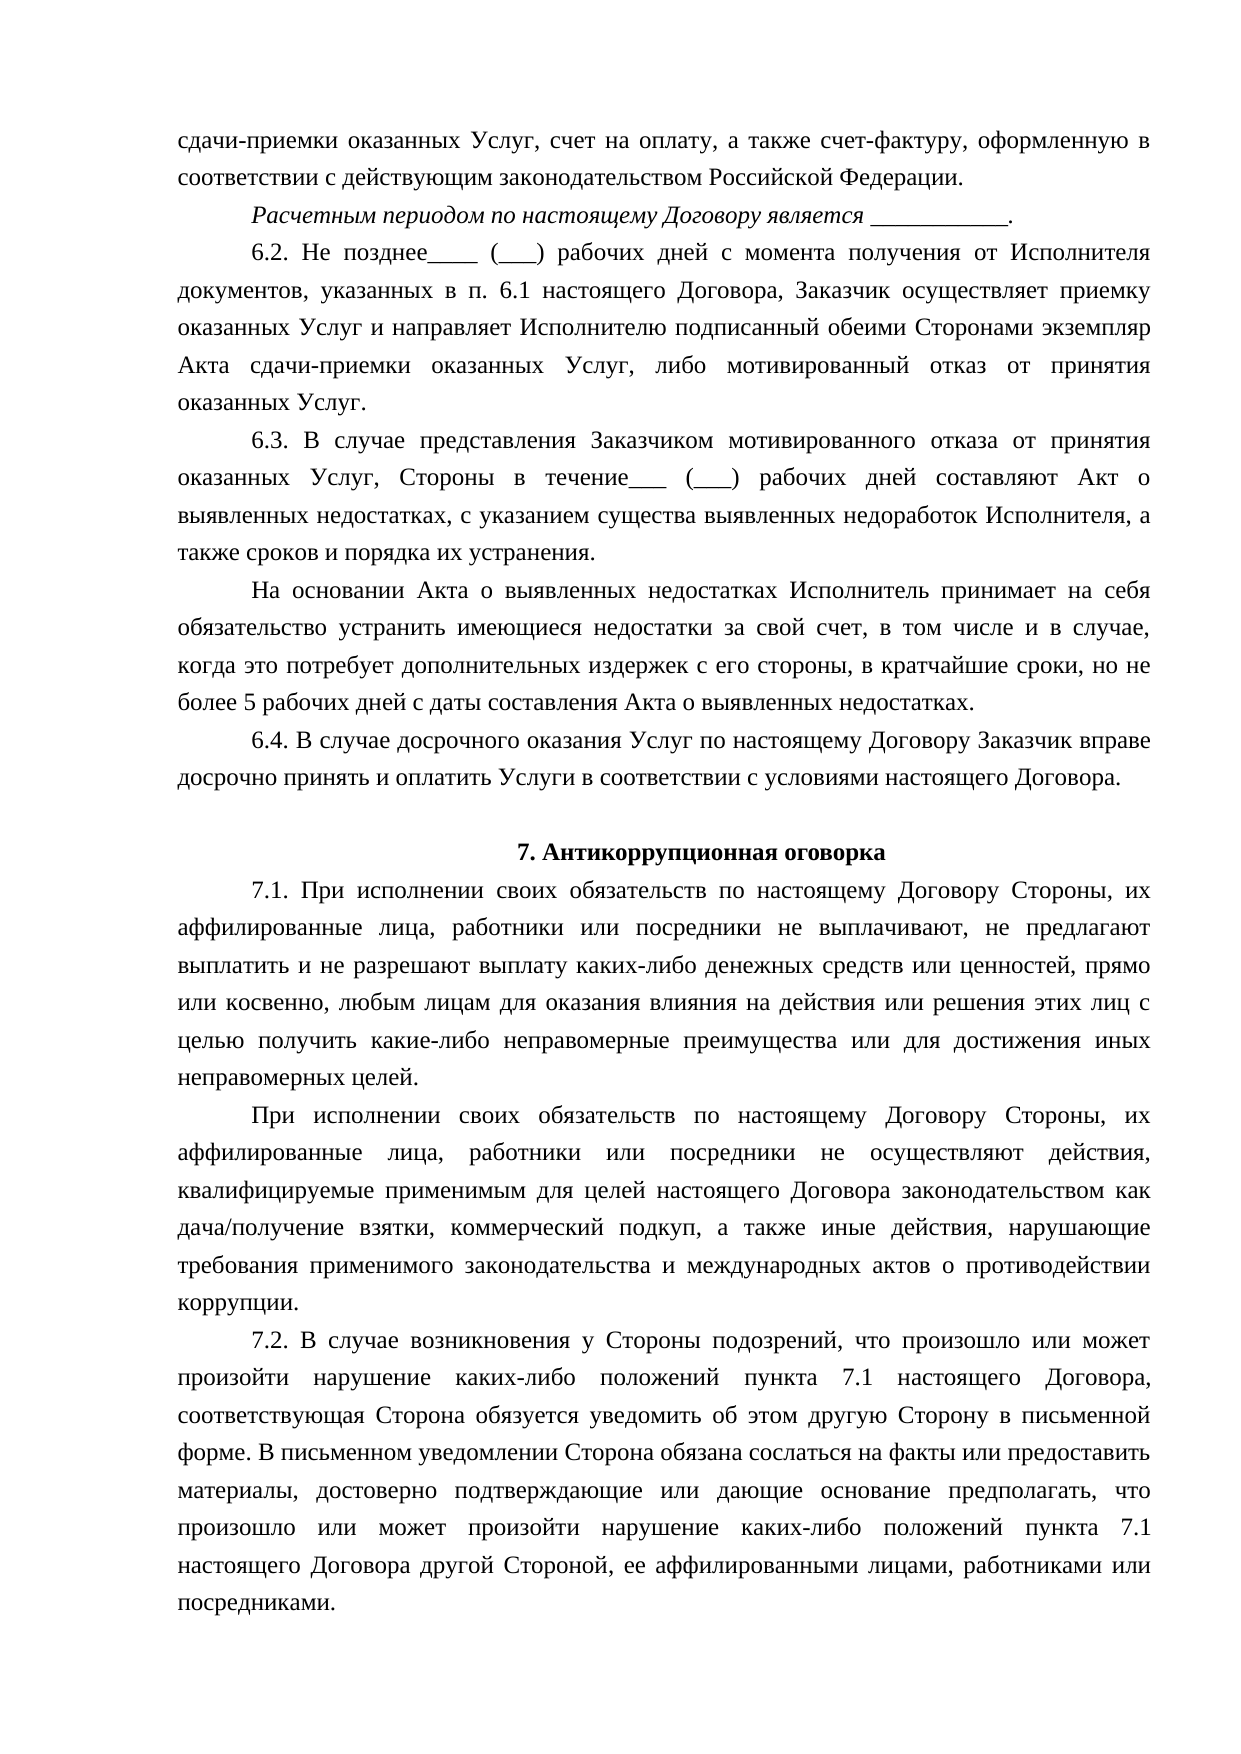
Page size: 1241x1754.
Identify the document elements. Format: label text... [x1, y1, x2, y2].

text На основании Акта о выявленных недостатках Исполнитель принимает на себя обязательство устранить имеющиеся недостатки за свой счет, в том числе и в случае, когда это потребует дополнительных издержек с его стороны, в кратчайшие сроки, но не более 5 рабочих дней с даты составления Акта о выявленных недостатках. [177, 568, 1152, 718]
text 6.2. Не позднее____ (___) рабочих дней с момента получения от Исполнителя документов, указанных в п. 6.1 настоящего Договора, Заказчик осуществляет приемку оказанных Услуг и направляет Исполнителю подписанный обеими Сторонами экземпляр Акта сдачи-приемки оказанных Услуг, либо мотивированный отказ от принятия оказанных Услуг. [177, 231, 1152, 418]
subtitle 7. Антикоррупционная оговорка [177, 831, 1152, 868]
text 7.1. При исполнении своих обязательств по настоящему Договору Стороны, их аффилированные лица, работники или посредники не выплачивают, не предлагают выплатить и не разрешают выплату каких-либо денежных средств или ценностей, прямо или косвенно, любым лицам для оказания влияния на действия или решения этих лиц с целью получить какие-либо неправомерные преимущества или для достижения иных неправомерных целей. [177, 868, 1152, 1093]
text Расчетным периодом по настоящему Договору является ___________. [177, 193, 1152, 231]
text 7.2. В случае возникновения у Стороны подозрений, что произошло или может произойти нарушение каких-либо положений пункта 7.1 настоящего Договора, соответствующая Сторона обязуется уведомить об этом другую Сторону в письменной форме. В письменном уведомлении Сторона обязана сослаться на факты или предоставить материалы, достоверно подтверждающие или дающие основание предполагать, что произошло или может произойти нарушение каких-либо положений пункта 7.1 настоящего Договора другой Стороной, ее аффилированными лицами, работниками или посредниками. [177, 1318, 1152, 1618]
text 6.3. В случае представления Заказчиком мотивированного отказа от принятия оказанных Услуг, Стороны в течение___ (___) рабочих дней составляют Акт о выявленных недостатках, с указанием существа выявленных недоработок Исполнителя, а также сроков и порядка их устранения. [177, 418, 1152, 568]
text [177, 118, 1152, 193]
text При исполнении своих обязательств по настоящему Договору Стороны, их аффилированные лица, работники или посредники не осуществляют действия, квалифицируемые применимым для целей настоящего Договора законодательством как дача/получение взятки, коммерческий подкуп, а также иные действия, нарушающие требования применимого законодательства и международных актов о противодействии коррупции. [177, 1093, 1152, 1318]
text 6.4. В случае досрочного оказания Услуг по настоящему Договору Заказчик вправе досрочно принять и оплатить Услуги в соответствии с условиями настоящего Договора. [177, 718, 1152, 793]
